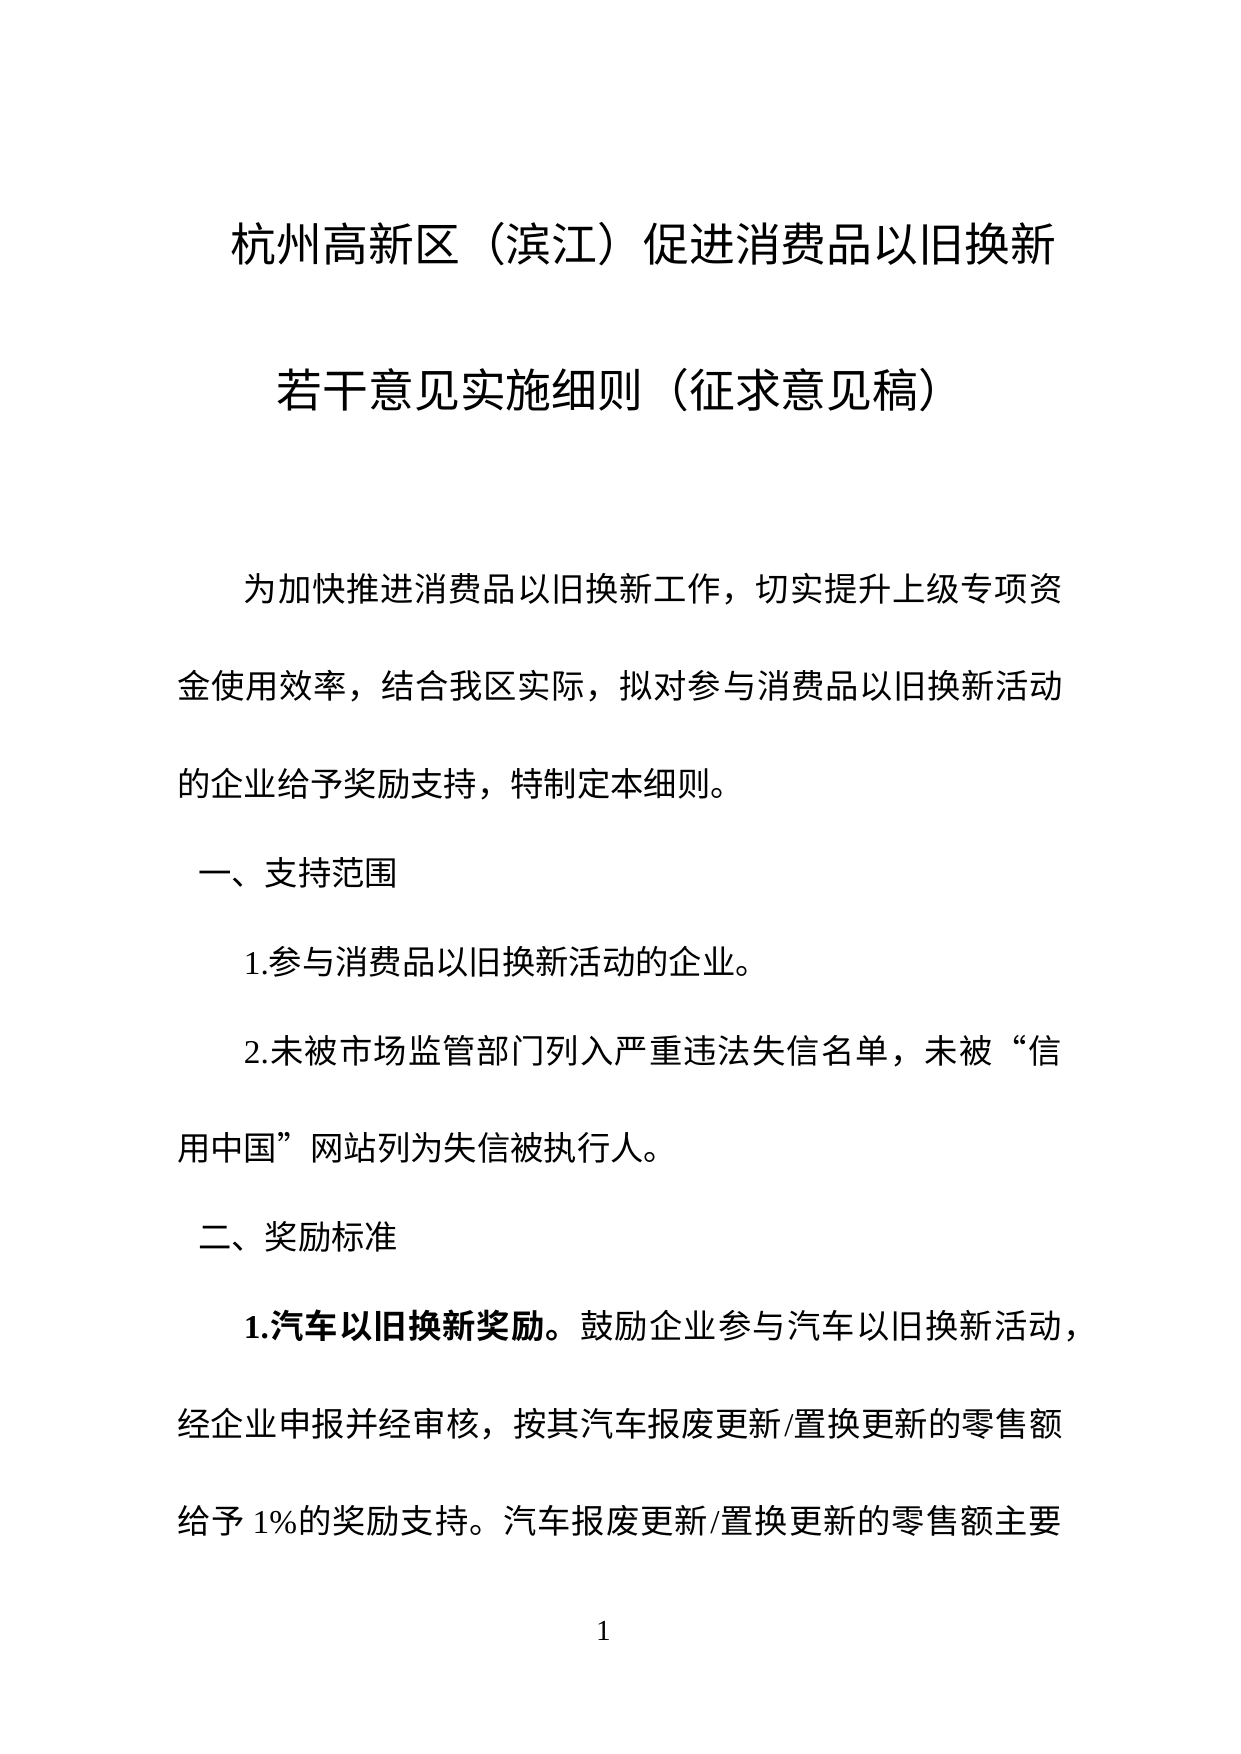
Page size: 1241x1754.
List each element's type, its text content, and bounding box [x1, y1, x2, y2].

text 一、支持范围 [177, 838, 1063, 903]
text 杭州高新区（滨江）促进消费品以旧换新若干意见实施细则（征求意见稿） [177, 193, 1063, 437]
text 1.参与消费品以旧换新活动的企业。 [177, 927, 1063, 992]
text 2.未被市场监管部门列入严重违法失信名单，未被“信用中国”网站列为失信被执行人。 [177, 1016, 1063, 1179]
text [177, 1292, 1063, 1552]
text 二、奖励标准 [177, 1203, 1063, 1268]
text 为加快推进消费品以旧换新工作，切实提升上级专项资金使用效率，结合我区实际，拟对参与消费品以旧换新活动的企业给予奖励支持，特制定本细则。 [177, 554, 1063, 814]
